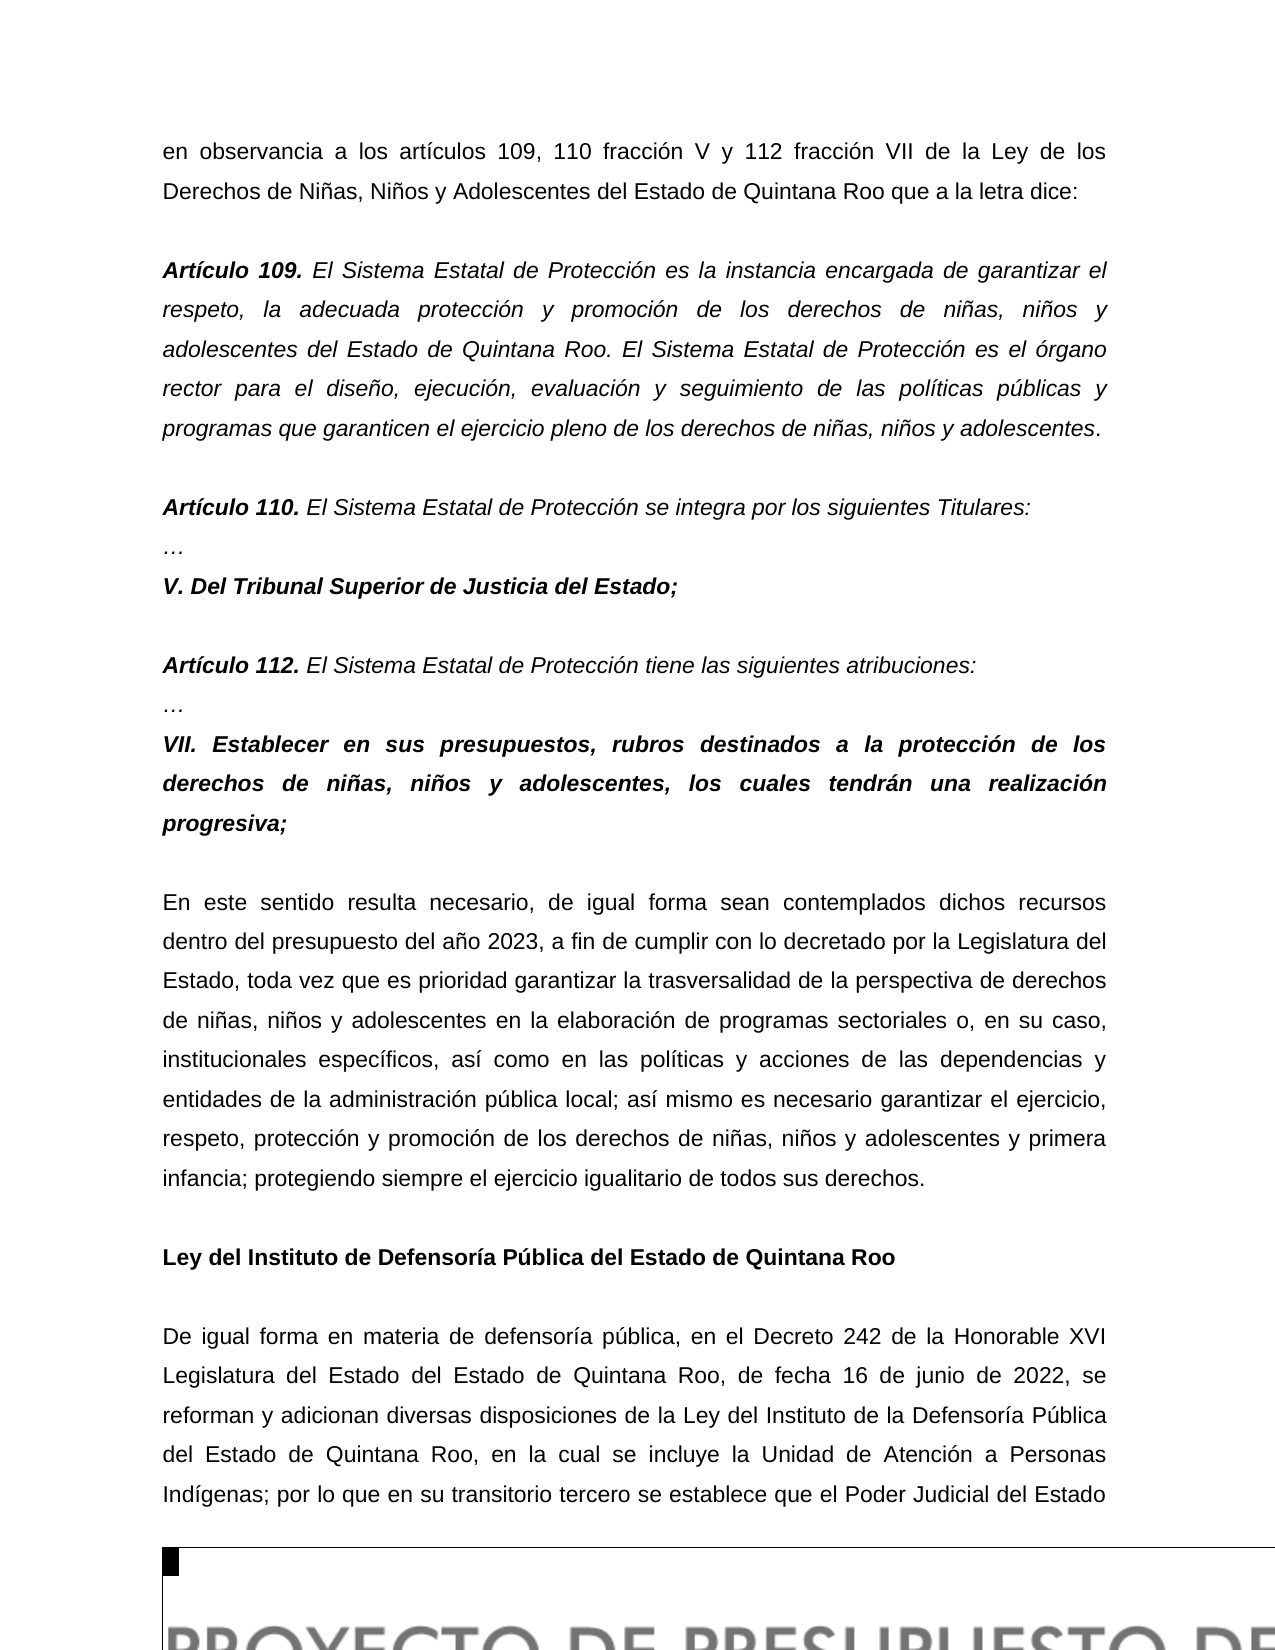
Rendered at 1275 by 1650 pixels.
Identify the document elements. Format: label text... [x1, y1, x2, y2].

text Artículo 110. El Sistema Estatal de Protección se integra por los siguientes Titulares: [162, 494, 1107, 520]
text Artículo 109. El Sistema Estatal de Protección es la instancia encargada de garantizar el respeto, la adecuada protección y promoción de los derechos de niñas, niños y adolescentes del Estado de Quintana Roo. El Sistema Estatal de Protección es el órgano rector para el diseño, ejecución, evaluación y seguimiento de las políticas públicas y programas que garanticen el ejercicio pleno de los derechos de niñas, niños y adolescentes. [162, 257, 1107, 441]
picture [163, 1548, 1275, 1650]
text … [162, 691, 1107, 717]
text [162, 138, 1107, 204]
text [162, 1323, 1107, 1507]
text Artículo 112. El Sistema Estatal de Protección tiene las siguientes atribuciones: [162, 652, 1107, 678]
text Ley del Instituto de Defensoría Pública del Estado de Quintana Roo [162, 1244, 1107, 1270]
text … [162, 533, 1107, 559]
text En este sentido resulta necesario, de igual forma sean contemplados dichos recursos dentro del presupuesto del año 2023, a fin de cumplir con lo decretado por la Legislatura del Estado, toda vez que es prioridad garantizar la trasversalidad de la perspectiva de derechos de niñas, niños y adolescentes en la elaboración de programas sectoriales o, en su caso, institucionales específicos, así como en las políticas y acciones de las dependencias y entidades de la administración pública local; así mismo es necesario garantizar el ejercicio, respeto, protección y promoción de los derechos de niñas, niños y adolescentes y primera infancia; protegiendo siempre el ejercicio igualitario de todos sus derechos. [162, 888, 1107, 1191]
text V. Del Tribunal Superior de Justicia del Estado; [162, 573, 1107, 599]
text VII. Establecer en sus presupuestos, rubros destinados a la protección de los derechos de niñas, niños y adolescentes, los cuales tendrán una realización progresiva; [162, 731, 1107, 836]
